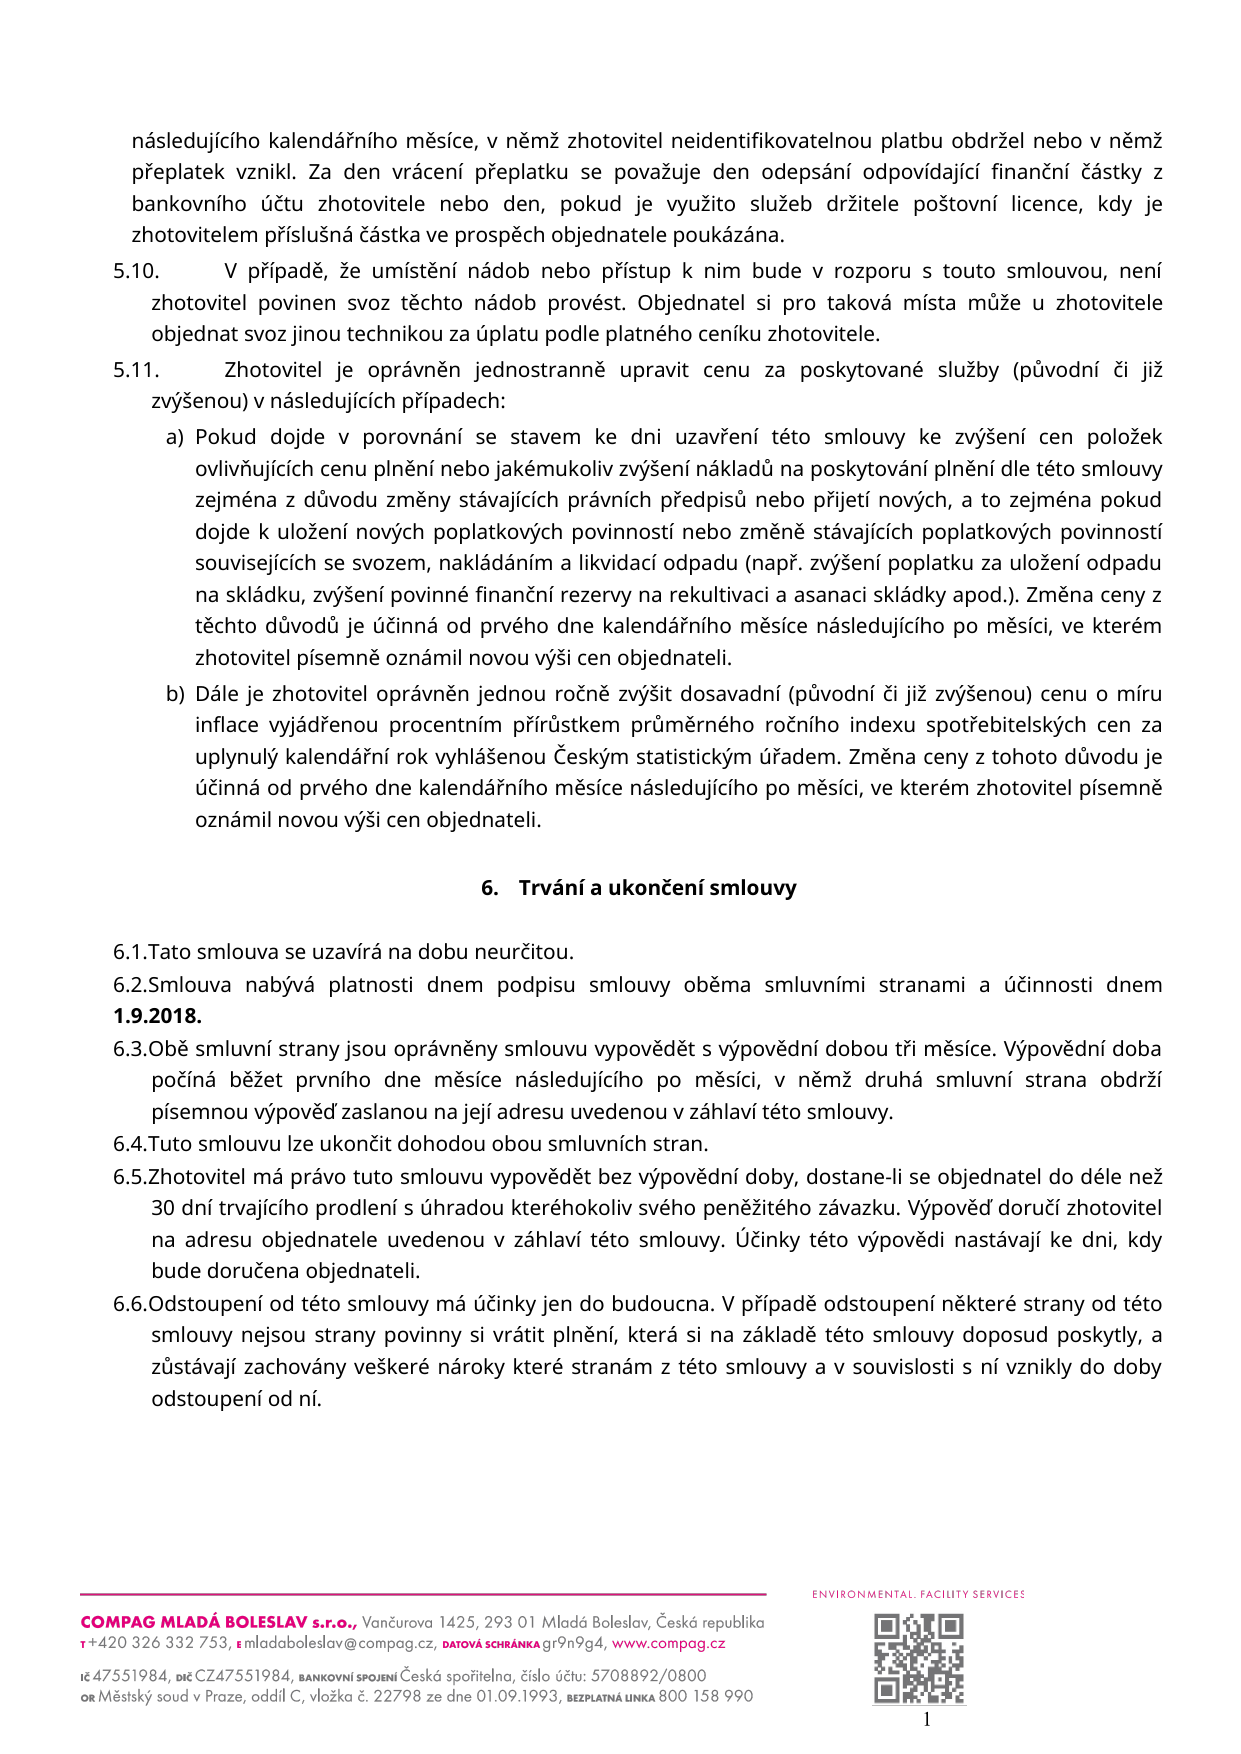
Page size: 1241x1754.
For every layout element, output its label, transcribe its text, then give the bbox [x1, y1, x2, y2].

text 6.6.Odstoupení od této smlouvy má účinky jen do budoucna. V případě odstoupení některé strany od této smlouvy nejsou strany povinny si vrátit plnění, která si na základě této smlouvy doposud poskytly, a zůstávají zachovány veškeré nároky které stranám z této smlouvy a v souvislosti s ní vznikly do doby odstoupení od ní. [113, 1289, 1164, 1412]
list Pokud dojde v porovnání se stavem ke dni uzavření této smlouvy ke zvýšení cen položek ovlivňujících cenu plnění nebo jakémukoliv zvýšení nákladů na poskytování plnění dle této smlouvy zejména z důvodu změny stávajících právních předpisů nebo přijetí nových, a to zejména pokud dojde k uložení nových poplatkových povinností nebo změně stávajících poplatkových povinností souvisejících se svozem, nakládáním a likvidací odpadu (např. zvýšení poplatku za uložení odpadu na skládku, zvýšení povinné finanční rezervy na rekultivaci a asanaci skládky apod.). Změna ceny z těchto důvodů je účinná od prvého dne kalendářního měsíce následujícího po měsíci, ve kterém zhotovitel písemně oznámil novou výši cen objednateli. [166, 422, 1164, 672]
list Zhotovitel je oprávněn jednostranně upravit cenu za poskytované služby (původní či již zvýšenou) v následujících případech: [113, 355, 1164, 415]
list V případě, že umístění nádob nebo přístup k nim bude v rozporu s touto smlouvou, není zhotovitel povinen svoz těchto nádob provést. Objednatel si pro taková místa může u zhotovitele objednat svoz jinou technikou za úplatu podle platného ceníku zhotovitele. [113, 256, 1164, 348]
list Dále je zhotovitel oprávněn jednou ročně zvýšit dosavadní (původní či již zvýšenou) cenu o míru inflace vyjádřenou procentním přírůstkem průměrného ročního indexu spotřebitelských cen za uplynulý kalendářní rok vyhlášenou Českým statistickým úřadem. Změna ceny z tohoto důvodu je účinná od prvého dne kalendářního měsíce následujícího po měsíci, ve kterém zhotovitel písemně oznámil novou výši cen objednateli. [166, 679, 1164, 833]
picture [79, 1589, 1024, 1726]
text 6.4.Tuto smlouvu lze ukončit dohodou obou smluvních stran. [113, 1129, 1164, 1158]
subtitle Trvání a ukončení smlouvy [108, 873, 1170, 901]
text 6.5.Zhotovitel má právo tuto smlouvu vypovědět bez výpovědní doby, dostane-li se objednatel do déle než 30 dní trvajícího prodlení s úhradou kteréhokoliv svého peněžitého závazku. Výpověď doručí zhotovitel na adresu objednatele uvedenou v záhlaví této smlouvy. Účinky této výpovědi nastávají ke dni, kdy bude doručena objednateli. [113, 1162, 1164, 1285]
text 6.2.Smlouva nabývá platnosti dnem podpisu smlouvy oběma smluvními stranami a účinnosti dnem 1.9.2018. [113, 970, 1164, 1030]
text 6.1.Tato smlouva se uzavírá na dobu neurčitou. [113, 937, 1164, 966]
text 6.3.Obě smluvní strany jsou oprávněny smlouvu vypovědět s výpovědní dobou tři měsíce. Výpovědní doba počíná běžet prvního dne měsíce následujícího po měsíci, v němž druhá smluvní strana obdrží písemnou výpověď zaslanou na její adresu uvedenou v záhlaví této smlouvy. [113, 1034, 1164, 1126]
